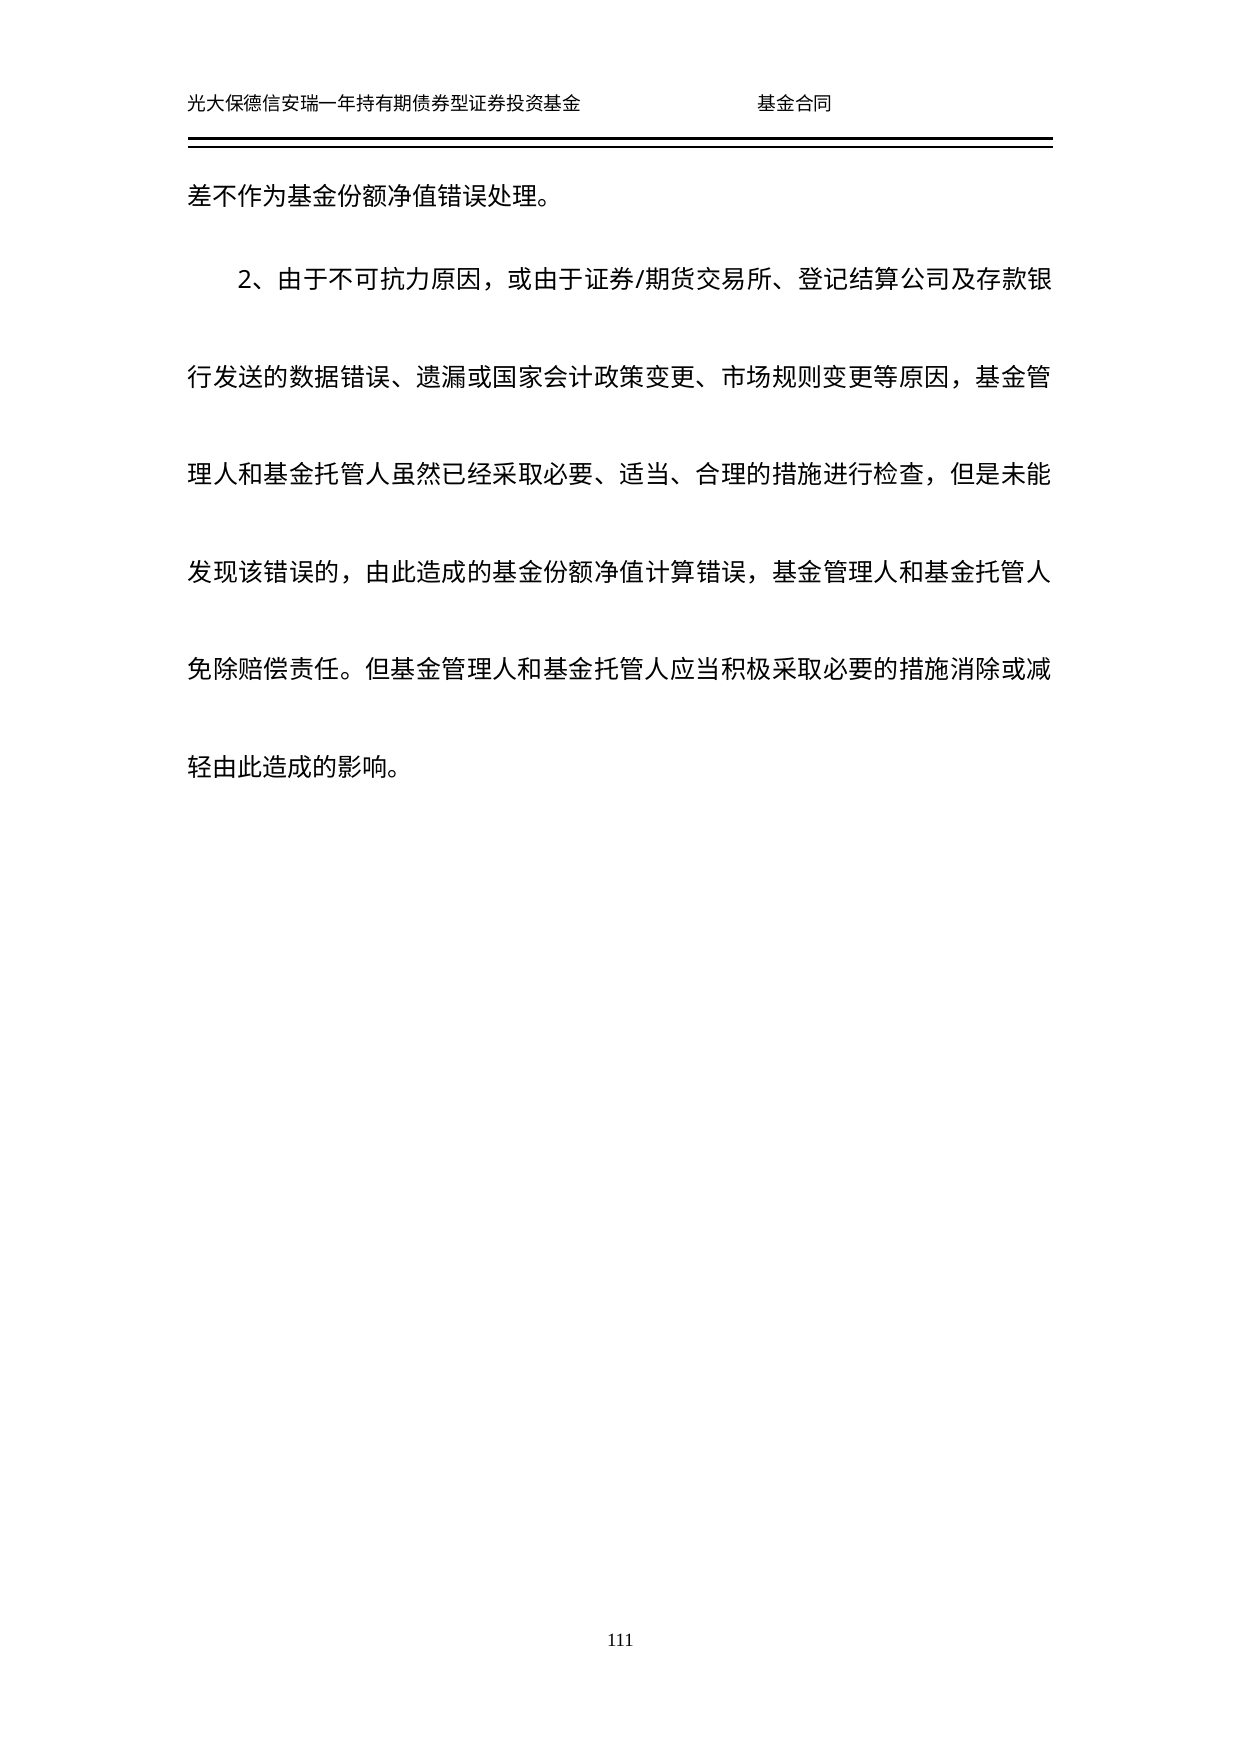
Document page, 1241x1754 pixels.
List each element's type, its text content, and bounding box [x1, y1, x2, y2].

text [187, 162, 1053, 227]
text 2、由于不可抗力原因，或由于证券/期货交易所、登记结算公司及存款银行发送的数据错误、遗漏或国家会计政策变更、市场规则变更等原因，基金管理人和基金托管人虽然已经采取必要、适当、合理的措施进行检查，但是未能发现该错误的，由此造成的基金份额净值计算错误，基金管理人和基金托管人免除赔偿责任。但基金管理人和基金托管人应当积极采取必要的措施消除或减轻由此造成的影响。 [187, 245, 1053, 798]
